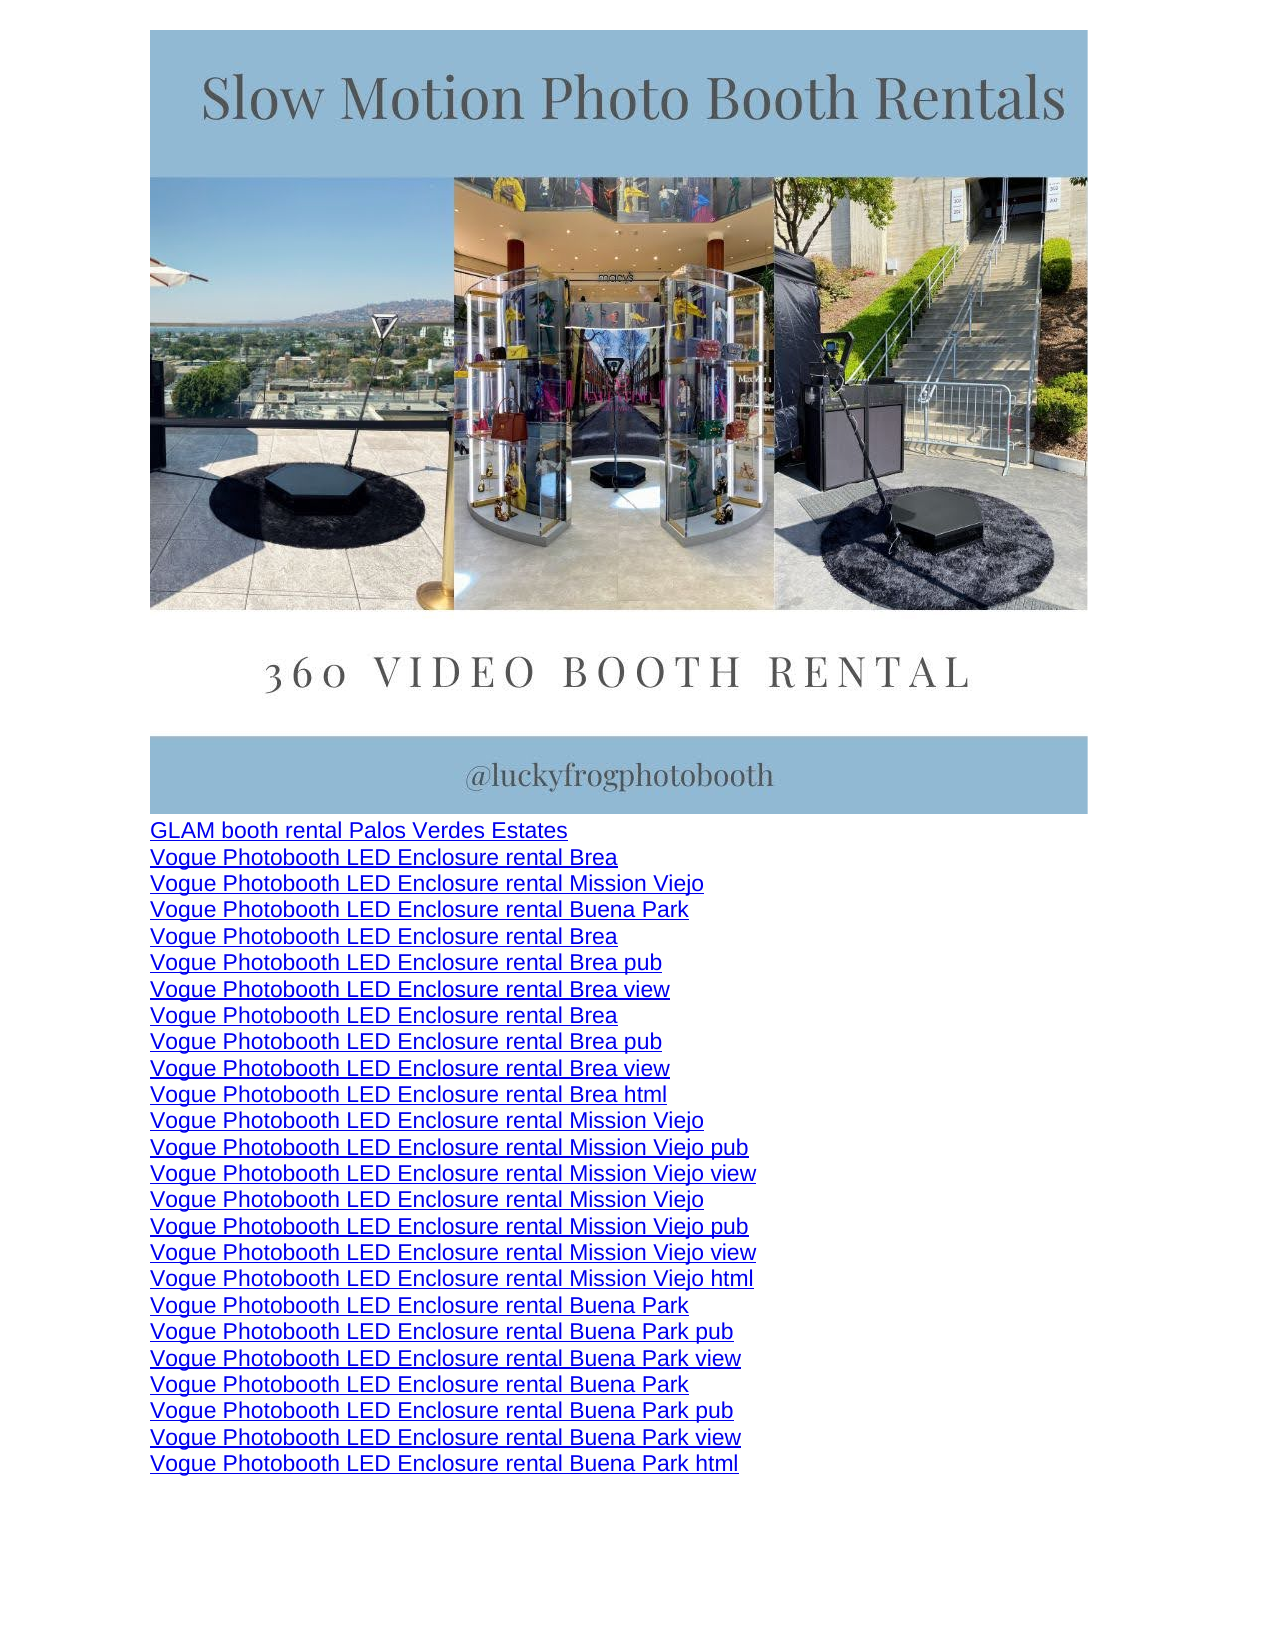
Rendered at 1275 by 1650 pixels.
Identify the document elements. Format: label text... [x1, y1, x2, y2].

text Vogue Photobooth LED Enclosure rental Buena Park [150, 896, 1125, 923]
text Vogue Photobooth LED Enclosure rental Brea view [150, 1054, 1125, 1081]
text Vogue Photobooth LED Enclosure rental Brea html [150, 1081, 1125, 1107]
text Vogue Photobooth LED Enclosure rental Brea [150, 844, 1125, 870]
text Vogue Photobooth LED Enclosure rental Mission Viejo [150, 1107, 1125, 1134]
text Vogue Photobooth LED Enclosure rental Mission Viejo [150, 1186, 1125, 1213]
text Vogue Photobooth LED Enclosure rental Mission Viejo pub [150, 1134, 1125, 1160]
text Vogue Photobooth LED Enclosure rental Buena Park html [150, 1450, 1125, 1476]
text Vogue Photobooth LED Enclosure rental Mission Viejo [150, 870, 1125, 896]
text Vogue Photobooth LED Enclosure rental Brea [150, 923, 1125, 949]
text Vogue Photobooth LED Enclosure rental Mission Viejo html [150, 1265, 1125, 1292]
text Vogue Photobooth LED Enclosure rental Brea view [150, 976, 1125, 1002]
text Vogue Photobooth LED Enclosure rental Buena Park view [150, 1344, 1125, 1371]
text Vogue Photobooth LED Enclosure rental Brea [150, 1002, 1125, 1028]
text Vogue Photobooth LED Enclosure rental Buena Park [150, 1371, 1125, 1397]
text Vogue Photobooth LED Enclosure rental Brea pub [150, 1028, 1125, 1054]
text GLAM booth rental Palos Verdes Estates [150, 817, 1125, 844]
text Vogue Photobooth LED Enclosure rental Buena Park pub [150, 1397, 1125, 1423]
text Vogue Photobooth LED Enclosure rental Mission Viejo pub [150, 1213, 1125, 1239]
text Vogue Photobooth LED Enclosure rental Buena Park [150, 1292, 1125, 1318]
text Vogue Photobooth LED Enclosure rental Mission Viejo view [150, 1239, 1125, 1265]
picture [150, 30, 1088, 814]
text Vogue Photobooth LED Enclosure rental Mission Viejo view [150, 1160, 1125, 1186]
text Vogue Photobooth LED Enclosure rental Buena Park pub [150, 1318, 1125, 1344]
text Vogue Photobooth LED Enclosure rental Buena Park view [150, 1423, 1125, 1450]
text Vogue Photobooth LED Enclosure rental Brea pub [150, 949, 1125, 976]
